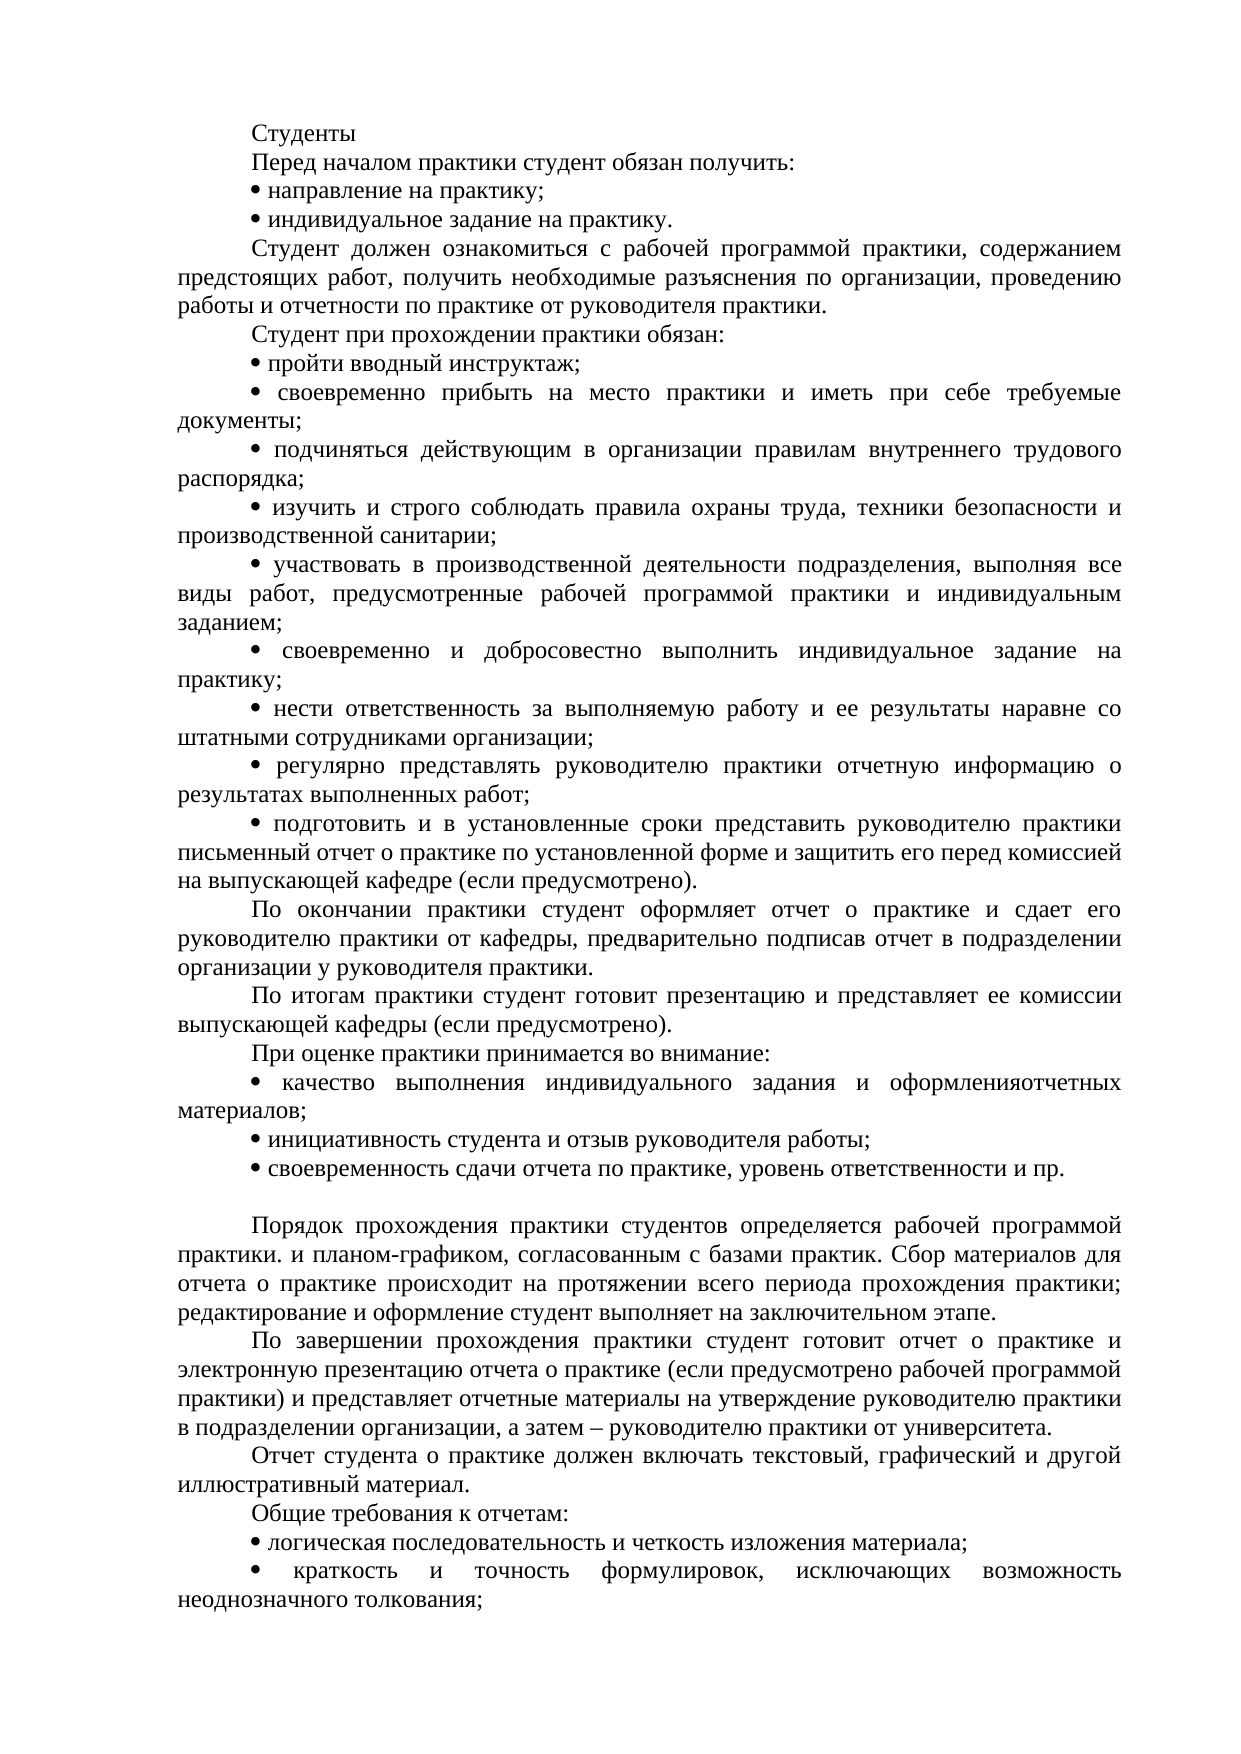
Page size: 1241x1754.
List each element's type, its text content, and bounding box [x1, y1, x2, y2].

text Студент должен ознакомиться с рабочей программой практики, содержанием предстоящих работ, получить необходимые разъяснения по организации, проведению работы и отчетности по практике от руководителя практики. [177, 233, 1122, 319]
text подчиняться действующим в организации правилам внутреннего трудового распорядка; [177, 434, 1122, 492]
text Студент при прохождении практики обязан: [177, 319, 1122, 348]
text Отчет студента о практике должен включать текстовый, графический и другой иллюстративный материал. [177, 1441, 1122, 1498]
text логическая последовательность и четкость изложения материала; [177, 1527, 1122, 1556]
text нести ответственность за выполняемую работу и ее результаты наравне со штатными сотрудниками организации; [177, 693, 1122, 751]
text Общие требования к отчетам: [177, 1498, 1122, 1527]
text пройти вводный инструктаж; [177, 348, 1122, 377]
text Порядок прохождения практики студентов определяется рабочей программой практики. и планом-графиком, согласованным с базами практик. Сбор материалов для отчета о практике происходит на протяжении всего периода прохождения практики; редактирование и оформление студент выполняет на заключительном этапе. [177, 1211, 1122, 1326]
text своевременно и добросовестно выполнить индивидуальное задание на практику; [177, 636, 1122, 693]
text Студенты [177, 118, 1122, 147]
text По завершении прохождения практики студент готовит отчет о практике и электронную презентацию отчета о практике (если предусмотрено рабочей программой практики) и представляет отчетные материалы на утверждение руководителю практики в подразделении организации, а затем – руководителю практики от университета. [177, 1326, 1122, 1441]
text краткость и точность формулировок, исключающих возможность неоднозначного толкования; [177, 1556, 1122, 1613]
text инициативность студента и отзыв руководителя работы; [177, 1124, 1122, 1153]
text При оценке практики принимается во внимание: [177, 1038, 1122, 1067]
text индивидуальное задание на практику. [177, 204, 1122, 233]
text участвовать в производственной деятельности подразделения, выполняя все виды работ, предусмотренные рабочей программой практики и индивидуальным заданием; [177, 549, 1122, 636]
text По окончании практики студент оформляет отчет о практике и сдает его руководителю практики от кафедры, предварительно подписав отчет в подразделении организации у руководителя практики. [177, 894, 1122, 981]
text регулярно представлять руководителю практики отчетную информацию о результатах выполненных работ; [177, 751, 1122, 808]
text своевременно прибыть на место практики и иметь при себе требуемые документы; [177, 377, 1122, 434]
text По итогам практики студент готовит презентацию и представляет ее комиссии выпускающей кафедры (если предусмотрено). [177, 981, 1122, 1038]
text изучить и строго соблюдать правила охраны труда, техники безопасности и производственной санитарии; [177, 492, 1122, 549]
text своевременность сдачи отчета по практике, уровень ответственности и пр. [177, 1153, 1122, 1182]
text подготовить и в установленные сроки представить руководителю практики письменный отчет о практике по установленной форме и защитить его перед комиссией на выпускающей кафедре (если предусмотрено). [177, 808, 1122, 894]
text качество выполнения индивидуального задания и оформленияотчетных материалов; [177, 1067, 1122, 1124]
text Перед началом практики студент обязан получить: [177, 147, 1122, 176]
text направление на практику; [177, 176, 1122, 204]
